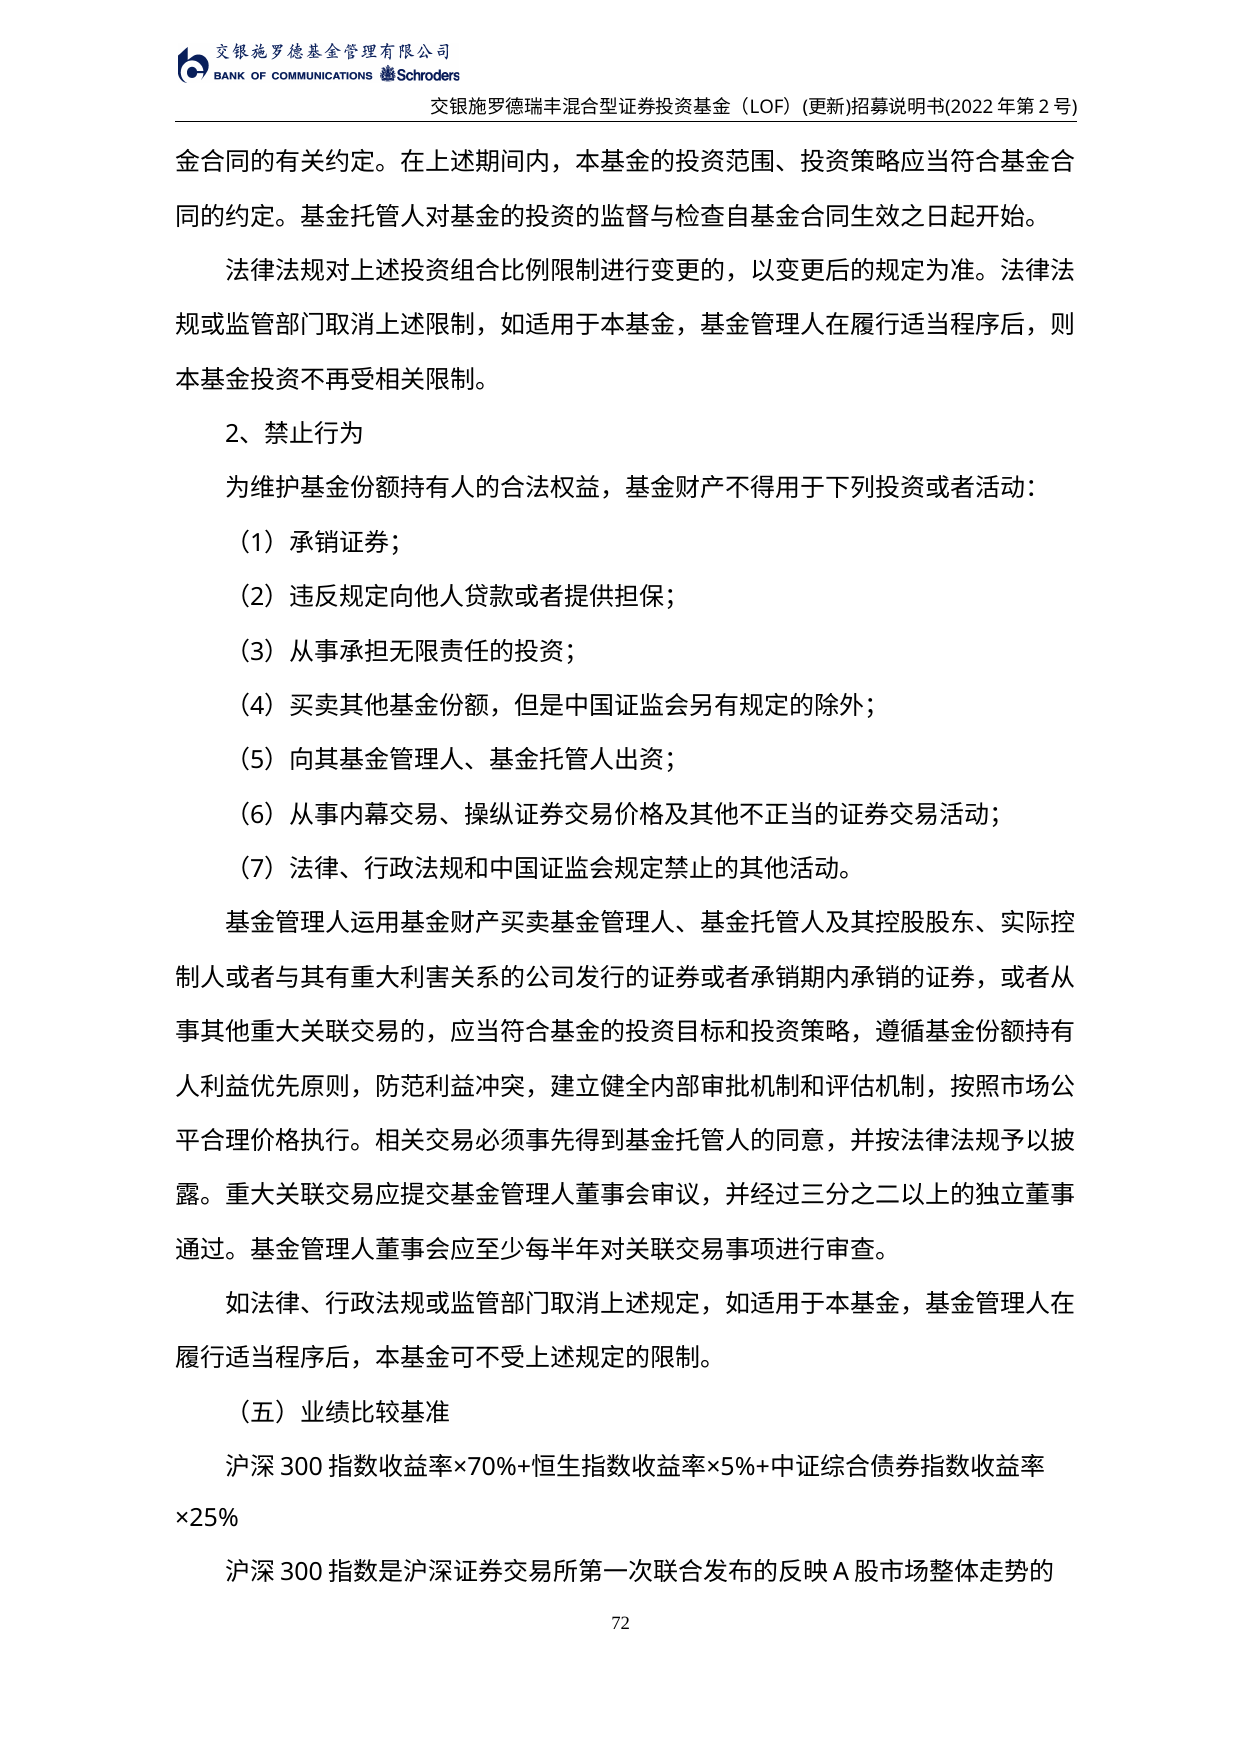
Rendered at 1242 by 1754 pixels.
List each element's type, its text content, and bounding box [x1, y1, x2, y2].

text 基金管理人运用基金财产买卖基金管理人、基金托管人及其控股股东、实际控制人或者与其有重大利害关系的公司发行的证券或者承销期内承销的证券，或者从事其他重大关联交易的，应当符合基金的投资目标和投资策略，遵循基金份额持有人利益优先原则，防范利益冲突，建立健全内部审批机制和评估机制，按照市场公平合理价格执行。相关交易必须事先得到基金托管人的同意，并按法律法规予以披露。重大关联交易应提交基金管理人董事会审议，并经过三分之二以上的独立董事通过。基金管理人董事会应至少每半年对关联交易事项进行审查。 [175, 903, 1077, 1265]
text （2）违反规定向他人贷款或者提供担保； [175, 577, 1077, 613]
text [175, 142, 1077, 232]
text 为维护基金份额持有人的合法权益，基金财产不得用于下列投资或者活动： [175, 468, 1077, 504]
text 2、禁止行为 [175, 413, 1077, 450]
text 沪深300指数收益率×70%+恒生指数收益率×5%+中证综合债券指数收益率×25% [175, 1447, 1077, 1534]
text （五）业绩比较基准 [175, 1392, 1077, 1428]
text （5）向其基金管理人、基金托管人出资； [175, 740, 1077, 776]
picture [178, 43, 460, 83]
text （6）从事内幕交易、操纵证券交易价格及其他不正当的证券交易活动； [175, 794, 1077, 830]
text （7）法律、行政法规和中国证监会规定禁止的其他活动。 [175, 848, 1077, 885]
text （3）从事承担无限责任的投资； [175, 631, 1077, 667]
text （1）承销证券； [175, 522, 1077, 558]
text 法律法规对上述投资组合比例限制进行变更的，以变更后的规定为准。法律法规或监管部门取消上述限制，如适用于本基金，基金管理人在履行适当程序后，则本基金投资不再受相关限制。 [175, 250, 1077, 395]
text （4）买卖其他基金份额，但是中国证监会另有规定的除外； [175, 685, 1077, 722]
text 如法律、行政法规或监管部门取消上述规定，如适用于本基金，基金管理人在履行适当程序后，本基金可不受上述规定的限制。 [175, 1283, 1077, 1374]
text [175, 1551, 1077, 1587]
